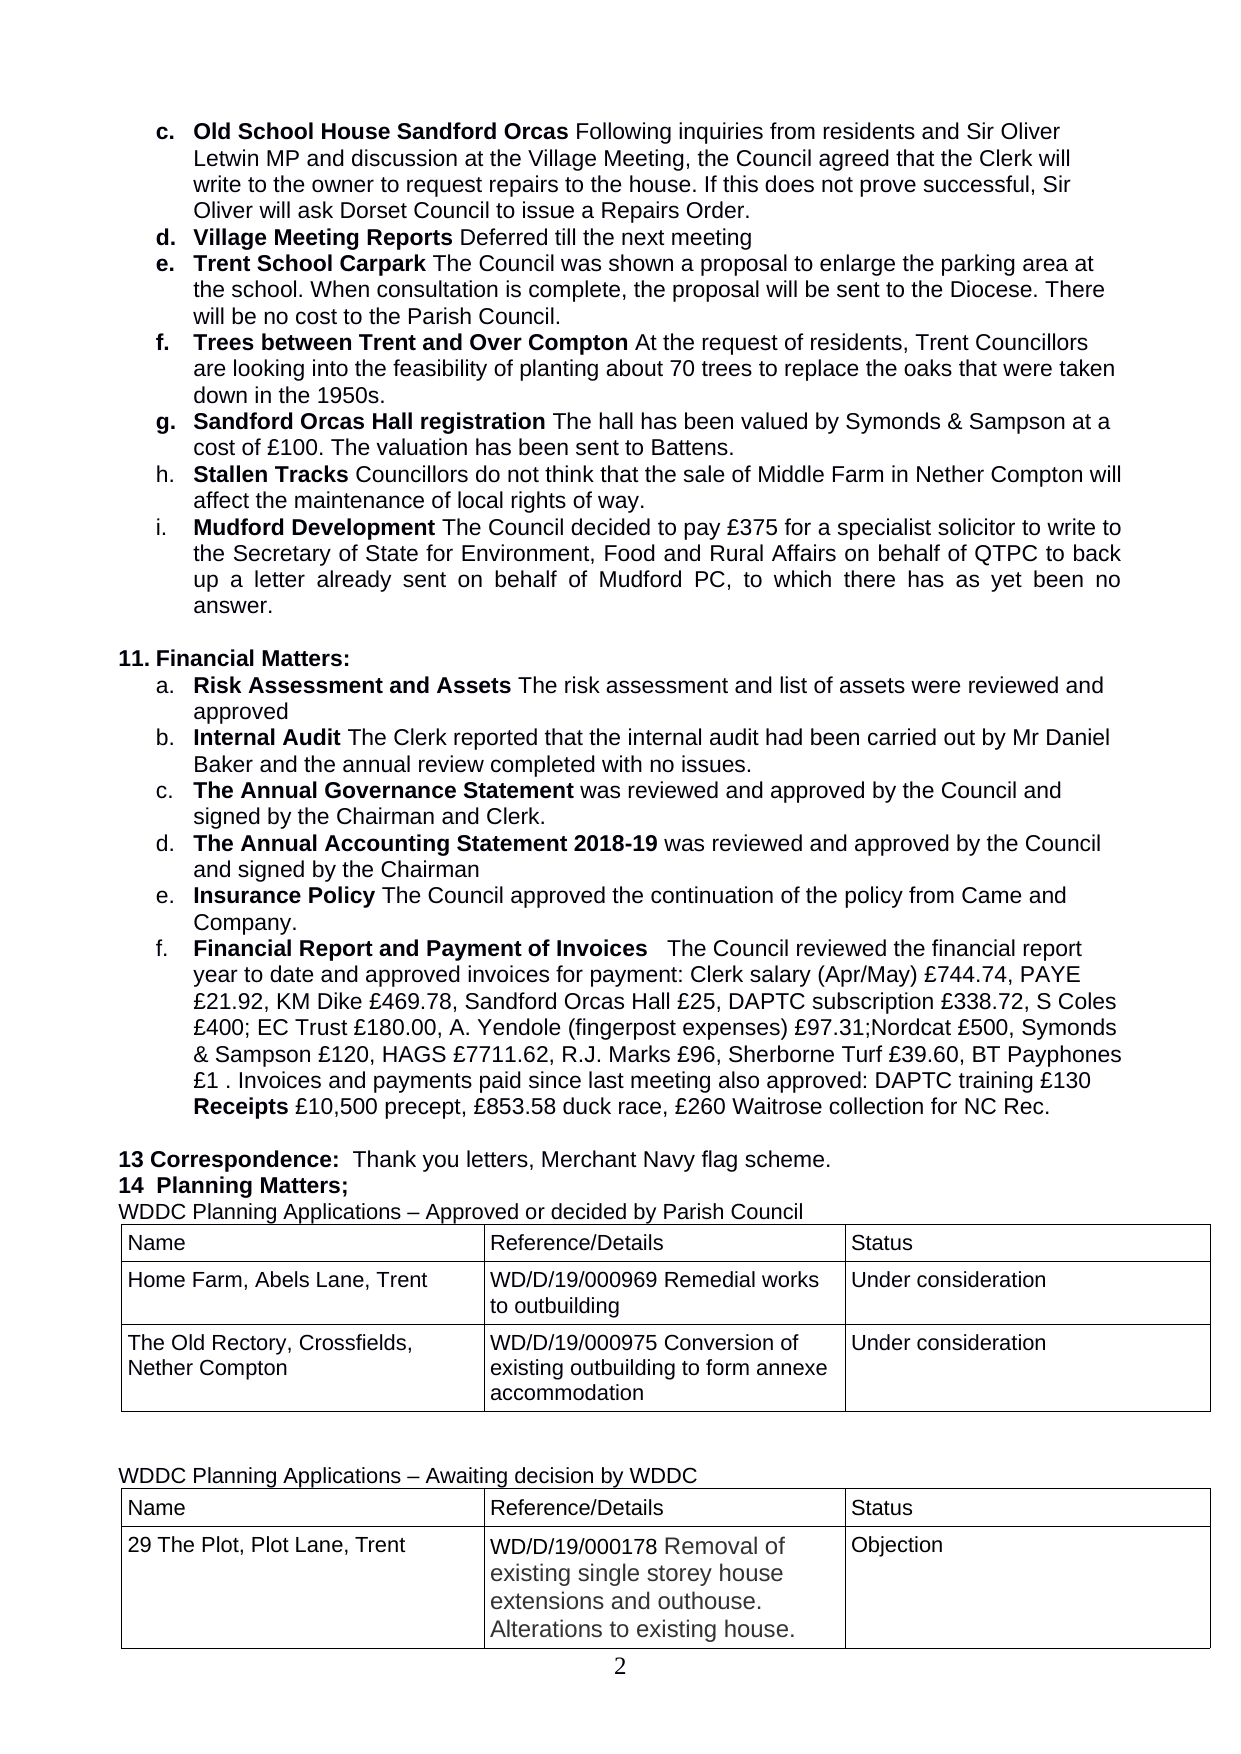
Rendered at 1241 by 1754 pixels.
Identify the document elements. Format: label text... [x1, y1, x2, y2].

list Insurance Policy The Council approved the continuation of the policy from Came and Company. [156, 882, 1122, 935]
table_cell Home Farm, Abels Lane, Trent [122, 1262, 484, 1323]
text WDDC Planning Applications – Awaiting decision by WDDC [118, 1463, 1122, 1488]
table_header Name [122, 1225, 484, 1261]
text 14 Planning Matters; [118, 1172, 1122, 1199]
table_cell Under consideration [846, 1262, 1210, 1323]
list Financial Report and Payment of Invoices The Council reviewed the financial report year to date and approved invoices for payment: Clerk salary (Apr/May) £744.74, PAYE £21.92, KM Dike £469.78, Sandford Orcas Hall £25, DAPTC subscription £338.72, S Coles £400; EC Trust £180.00, A. Yendole (fingerpost expenses) £97.31;Nordcat £500, Symonds & Sampson £120, HAGS £7711.62, R.J. Marks £96, Sherborne Turf £39.60, BT Payphones £1 . Invoices and payments paid since last meeting also approved: DAPTC training £130 Receipts £10,500 precept, £853.58 duck race, £260 Waitrose collection for NC Rec. [156, 935, 1122, 1119]
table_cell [122, 1527, 484, 1648]
list Trent School Carpark The Council was shown a proposal to enlarge the parking area at the school. When consultation is complete, the proposal will be sent to the Diocese. There will be no cost to the Parish Council. [156, 250, 1122, 329]
list Mudford Development The Council decided to pay £375 for a specialist solicitor to write to the Secretary of State for Environment, Food and Rural Affairs on behalf of QTPC to back up a letter already sent on behalf of Mudford PC, to which there has as yet been no answer. [156, 513, 1122, 619]
list Risk Assessment and Assets The risk assessment and list of assets were reviewed and approved [156, 672, 1122, 724]
table_header Reference/Details [485, 1489, 845, 1526]
list Village Meeting Reports Deferred till the next meeting [156, 223, 1122, 250]
list Trees between Trent and Over Compton At the request of residents, Trent Councillors are looking into the feasibility of planting about 70 trees to replace the oaks that were taken down in the 1950s. [156, 329, 1122, 408]
table_cell Under consideration [846, 1325, 1210, 1411]
table_header Name [122, 1489, 484, 1526]
list Old School House Sandford Orcas Following inquiries from residents and Sir Oliver Letwin MP and discussion at the Village Meeting, the Council agreed that the Clerk will write to the owner to request repairs to the house. If this does not prove successful, Sir Oliver will ask Dorset Council to issue a Repairs Order. [156, 118, 1122, 223]
table_header Status [846, 1225, 1210, 1261]
list The Annual Accounting Statement 2018-19 was reviewed and approved by the Council and signed by the Chairman [156, 830, 1122, 882]
list Financial Matters: [118, 645, 1122, 672]
table_header Status [846, 1489, 1210, 1526]
list The Annual Governance Statement was reviewed and approved by the Council and signed by the Chairman and Clerk. [156, 777, 1122, 830]
list Stallen Tracks Councillors do not think that the sale of Middle Farm in Nether Compton will affect the maintenance of local rights of way. [156, 461, 1122, 513]
table_cell Objection [846, 1527, 1210, 1648]
text WDDC Planning Applications – Approved or decided by Parish Council [118, 1199, 1122, 1224]
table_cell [485, 1527, 845, 1648]
table_cell WD/D/19/000975 Conversion of existing outbuilding to form annexe accommodation [485, 1325, 845, 1411]
text 13 Correspondence: Thank you letters, Merchant Navy flag scheme. [118, 1146, 1122, 1172]
table_cell WD/D/19/000969 Remedial works to outbuilding [485, 1262, 845, 1323]
table_header Reference/Details [485, 1225, 845, 1261]
list Sandford Orcas Hall registration The hall has been valued by Symonds & Sampson at a cost of £100. The valuation has been sent to Battens. [156, 408, 1122, 461]
table_cell The Old Rectory, Crossfields, Nether Compton [122, 1325, 484, 1411]
list Internal Audit The Clerk reported that the internal audit had been carried out by Mr Daniel Baker and the annual review completed with no issues. [156, 724, 1122, 777]
